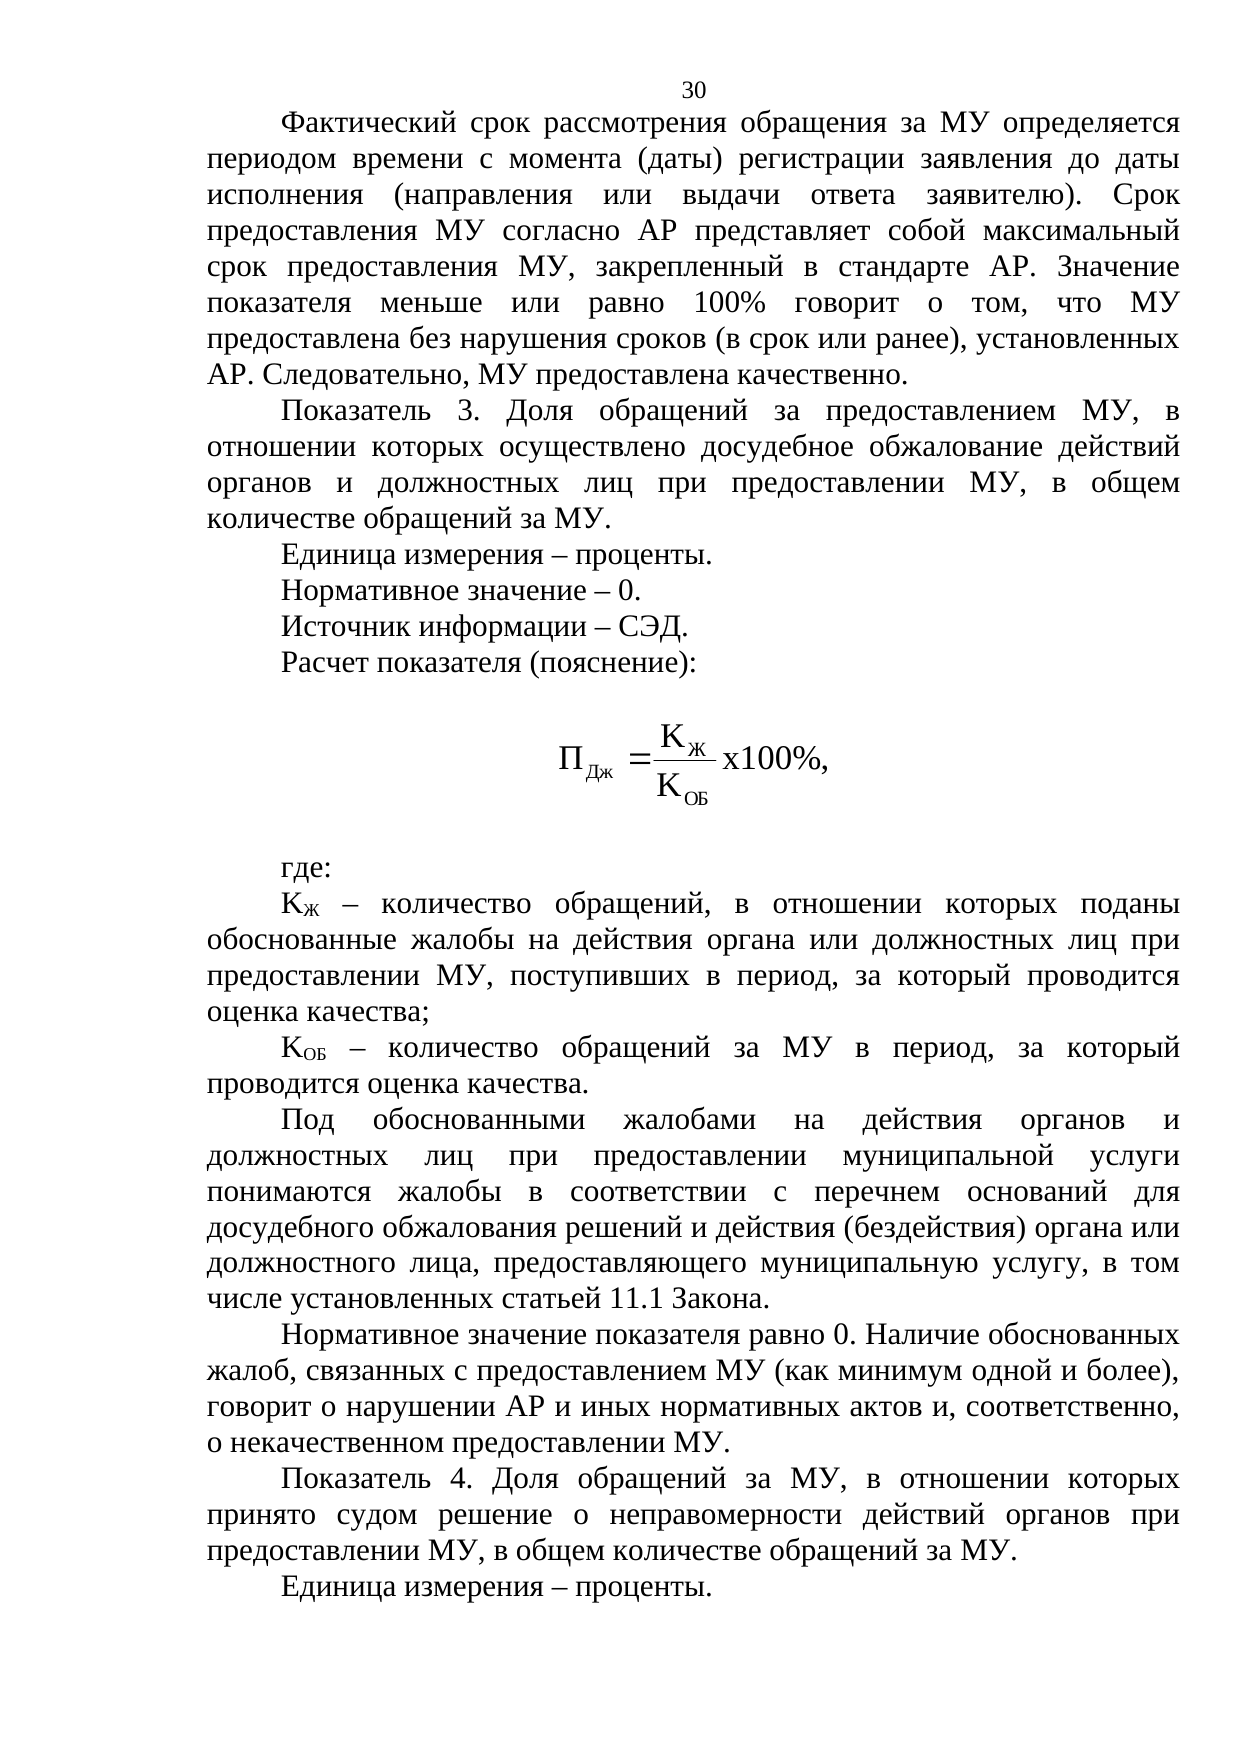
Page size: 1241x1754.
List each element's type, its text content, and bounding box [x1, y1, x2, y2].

text Нормативное значение показателя равно 0. Наличие обоснованных жалоб, связанных с предоставлением МУ (как минимум одной и более), говорит о нарушении АР и иных нормативных актов и, соответственно, о некачественном предоставлении МУ. [207, 1316, 1181, 1459]
text Единица измерения – проценты. [207, 535, 1181, 571]
text где: [207, 848, 1181, 884]
text KОБ – количество обращений за МУ в период, за который проводится оценка качества. [207, 1028, 1181, 1100]
text KЖ – количество обращений, в отношении которых поданы обоснованные жалобы на действия органа или должностных лиц при предоставлении МУ, поступивших в период, за который проводится оценка качества; [207, 884, 1181, 1028]
text Под обоснованными жалобами на действия органов и должностных лиц при предоставлении муниципальной услуги понимаются жалобы в соответствии с перечнем оснований для досудебного обжалования решений и действия (бездействия) органа или должностного лица, предоставляющего муниципальную услугу, в том числе установленных статьей 11.1 Закона. [207, 1100, 1181, 1316]
text Единица измерения – проценты. [207, 1567, 1181, 1603]
text Нормативное значение – 0. [207, 571, 1181, 607]
text Показатель 3. Доля обращений за предоставлением МУ, в отношении которых осуществлено досудебное обжалование действий органов и должностных лиц при предоставлении МУ, в общем количестве обращений за МУ. [207, 391, 1181, 535]
text Источник информации – СЭД. [207, 607, 1181, 643]
text Фактический срок рассмотрения обращения за МУ определяется периодом времени с момента (даты) регистрации заявления до даты исполнения (направления или выдачи ответа заявителю). Срок предоставления МУ согласно АР представляет собой максимальный срок предоставления МУ, закрепленный в стандарте АР. Значение показателя меньше или равно 100% говорит о том, что МУ предоставлена без нарушения сроков (в срок или ранее), установленных АР. Следовательно, МУ предоставлена качественно. [207, 104, 1181, 391]
text Показатель 4. Доля обращений за МУ, в отношении которых принято судом решение о неправомерности действий органов при предоставлении МУ, в общем количестве обращений за МУ. [207, 1459, 1181, 1567]
text Расчет показателя (пояснение): [207, 643, 1181, 679]
